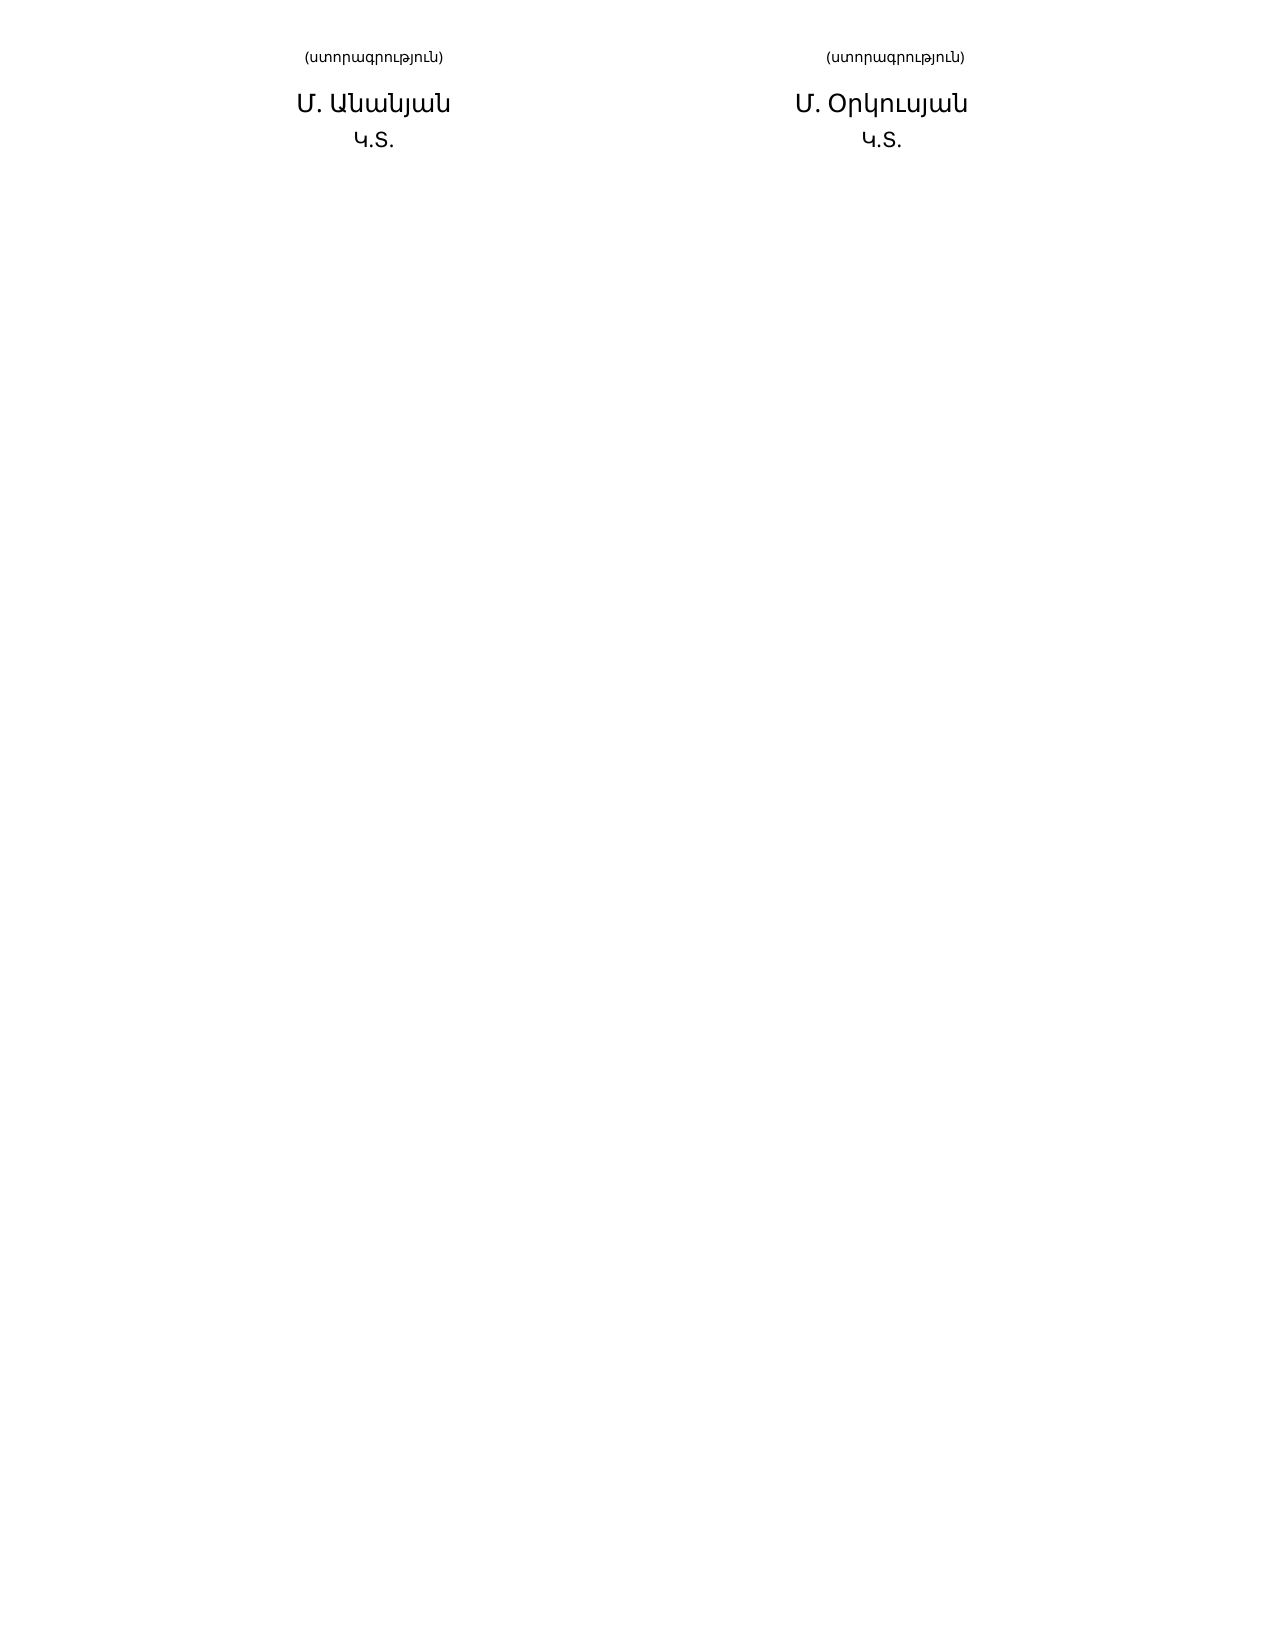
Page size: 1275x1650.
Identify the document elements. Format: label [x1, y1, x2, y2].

table_header [138, 47, 609, 158]
table_header [609, 47, 1154, 158]
